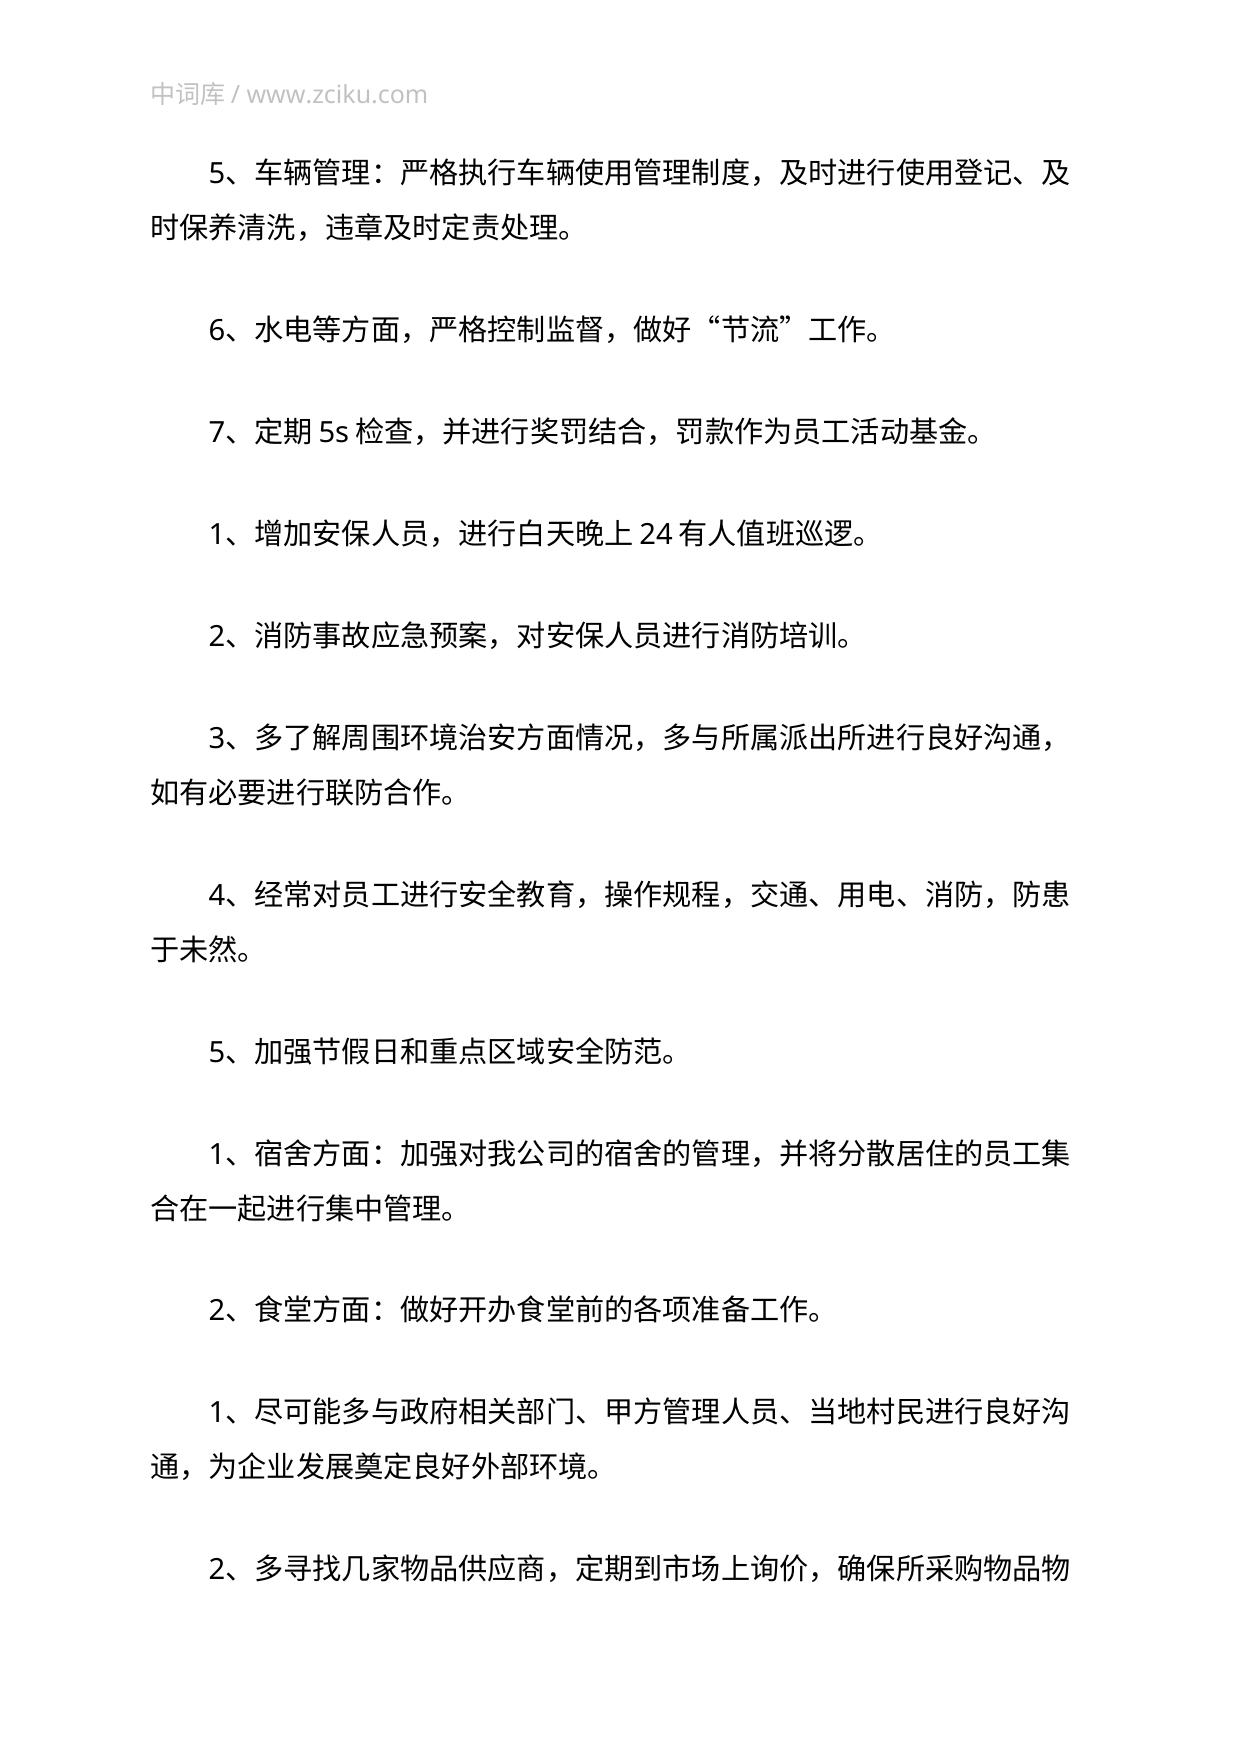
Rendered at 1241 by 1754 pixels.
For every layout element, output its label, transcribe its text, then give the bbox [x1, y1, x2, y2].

text 1、尽可能多与政府相关部门、甲方管理人员、当地村民进行良好沟通，为企业发展奠定良好外部环境。 [150, 1389, 1090, 1486]
text 5、车辆管理：严格执行车辆使用管理制度，及时进行使用登记、及时保养清洗，违章及时定责处理。 [150, 150, 1090, 247]
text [150, 1546, 1090, 1588]
text 5、加强节假日和重点区域安全防范。 [150, 1028, 1090, 1071]
text 1、增加安保人员，进行白天晚上24有人值班巡逻。 [150, 511, 1090, 553]
text 4、经常对员工进行安全教育，操作规程，交通、用电、消防，防患于未然。 [150, 871, 1090, 969]
text 2、消防事故应急预案，对安保人员进行消防培训。 [150, 613, 1090, 655]
text 2、食堂方面：做好开办食堂前的各项准备工作。 [150, 1287, 1090, 1329]
text 3、多了解周围环境治安方面情况，多与所属派出所进行良好沟通，如有必要进行联防合作。 [150, 715, 1090, 812]
text 1、宿舍方面：加强对我公司的宿舍的管理，并将分散居住的员工集合在一起进行集中管理。 [150, 1130, 1090, 1227]
text 7、定期5s检查，并进行奖罚结合，罚款作为员工活动基金。 [150, 409, 1090, 451]
text 6、水电等方面，严格控制监督，做好“节流”工作。 [150, 307, 1090, 349]
